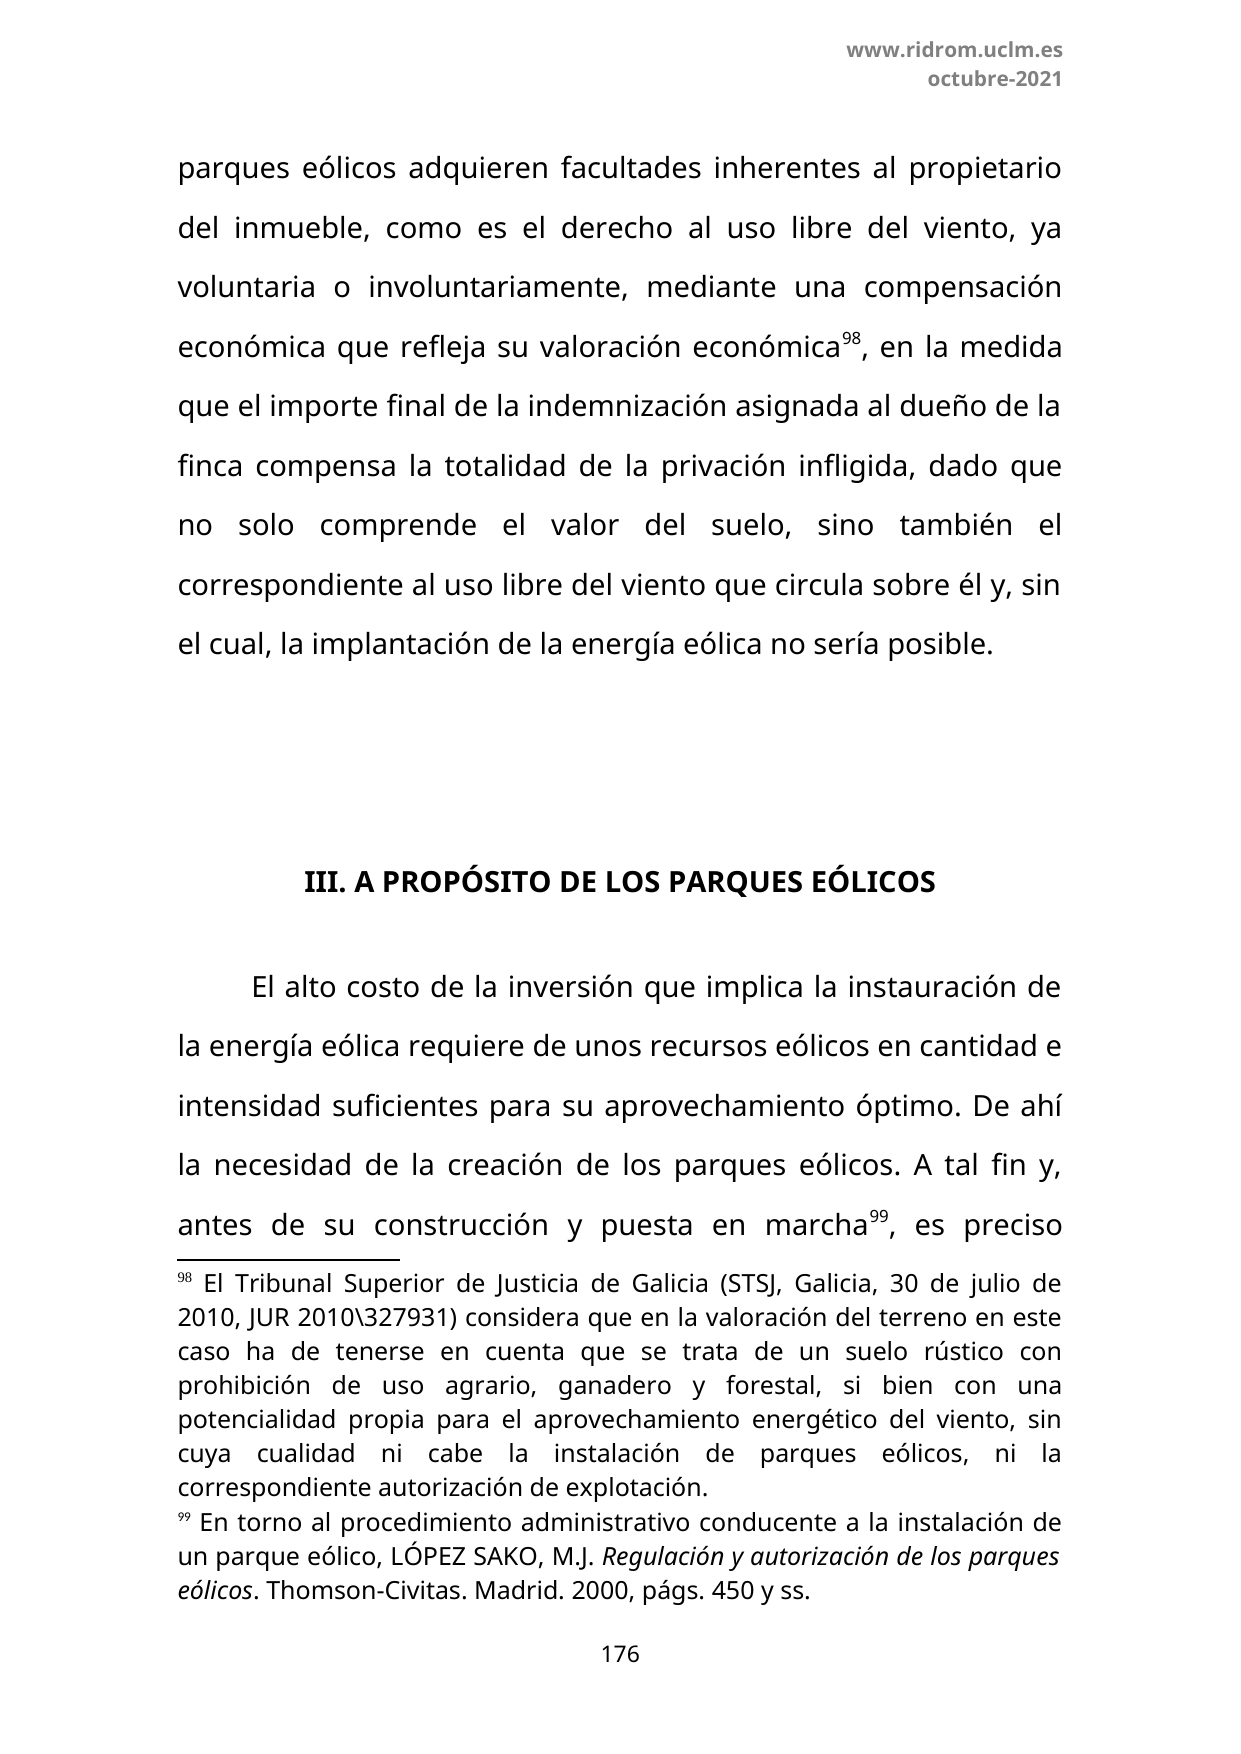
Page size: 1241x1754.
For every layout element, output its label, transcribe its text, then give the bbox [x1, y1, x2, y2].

text III. A PROPÓSITO DE LOS PARQUES EÓLICOS [177, 861, 1063, 901]
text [177, 148, 1063, 663]
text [177, 966, 1063, 1244]
